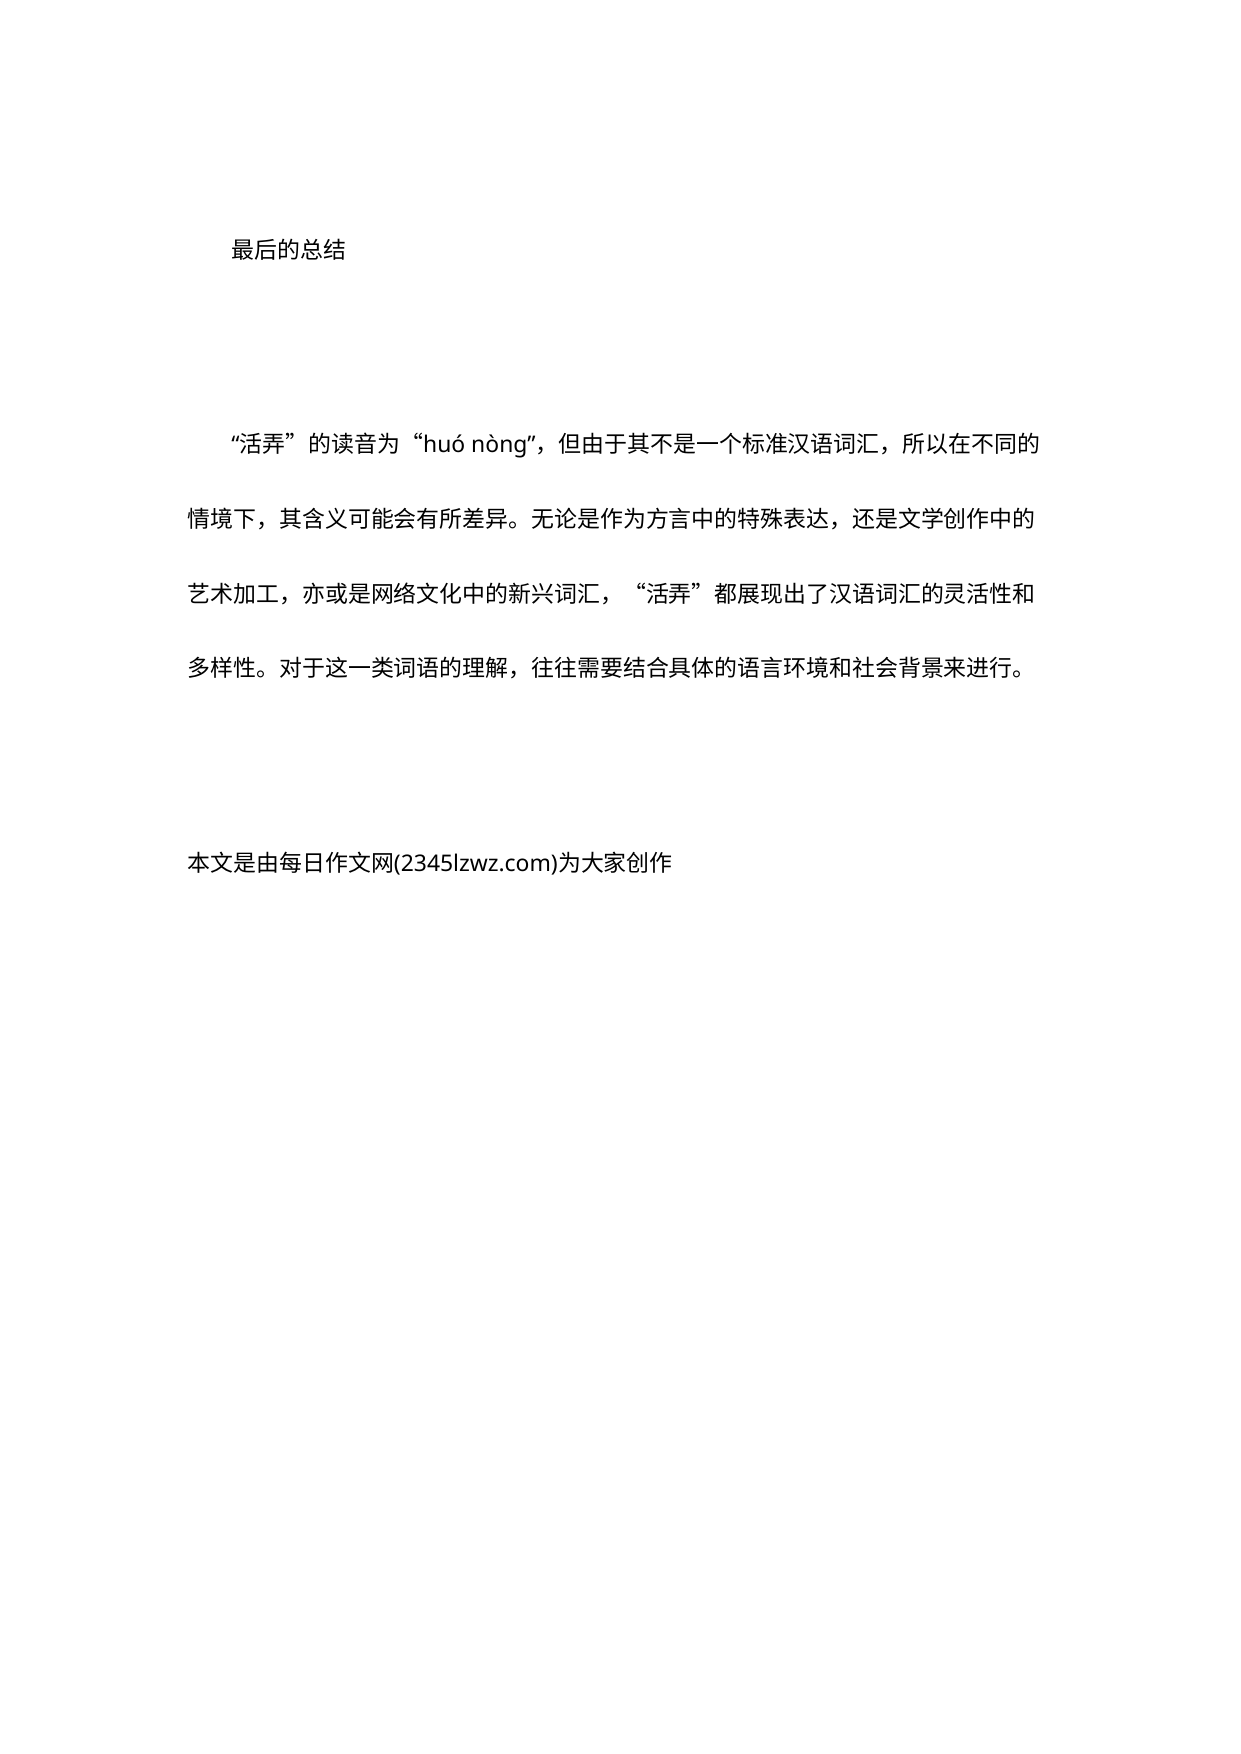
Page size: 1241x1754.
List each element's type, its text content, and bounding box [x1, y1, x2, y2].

text 本文是由每日作文网(2345lzwz.com)为大家创作 [187, 828, 1053, 893]
text 最后的总结 [187, 216, 1053, 281]
text “活弄”的读音为“huó nòng”，但由于其不是一个标准汉语词汇，所以在不同的情境下，其含义可能会有所差异。无论是作为方言中的特殊表达，还是文学创作中的艺术加工，亦或是网络文化中的新兴词汇，“活弄”都展现出了汉语词汇的灵活性和多样性。对于这一类词语的理解，往往需要结合具体的语言环境和社会背景来进行。 [187, 410, 1053, 699]
